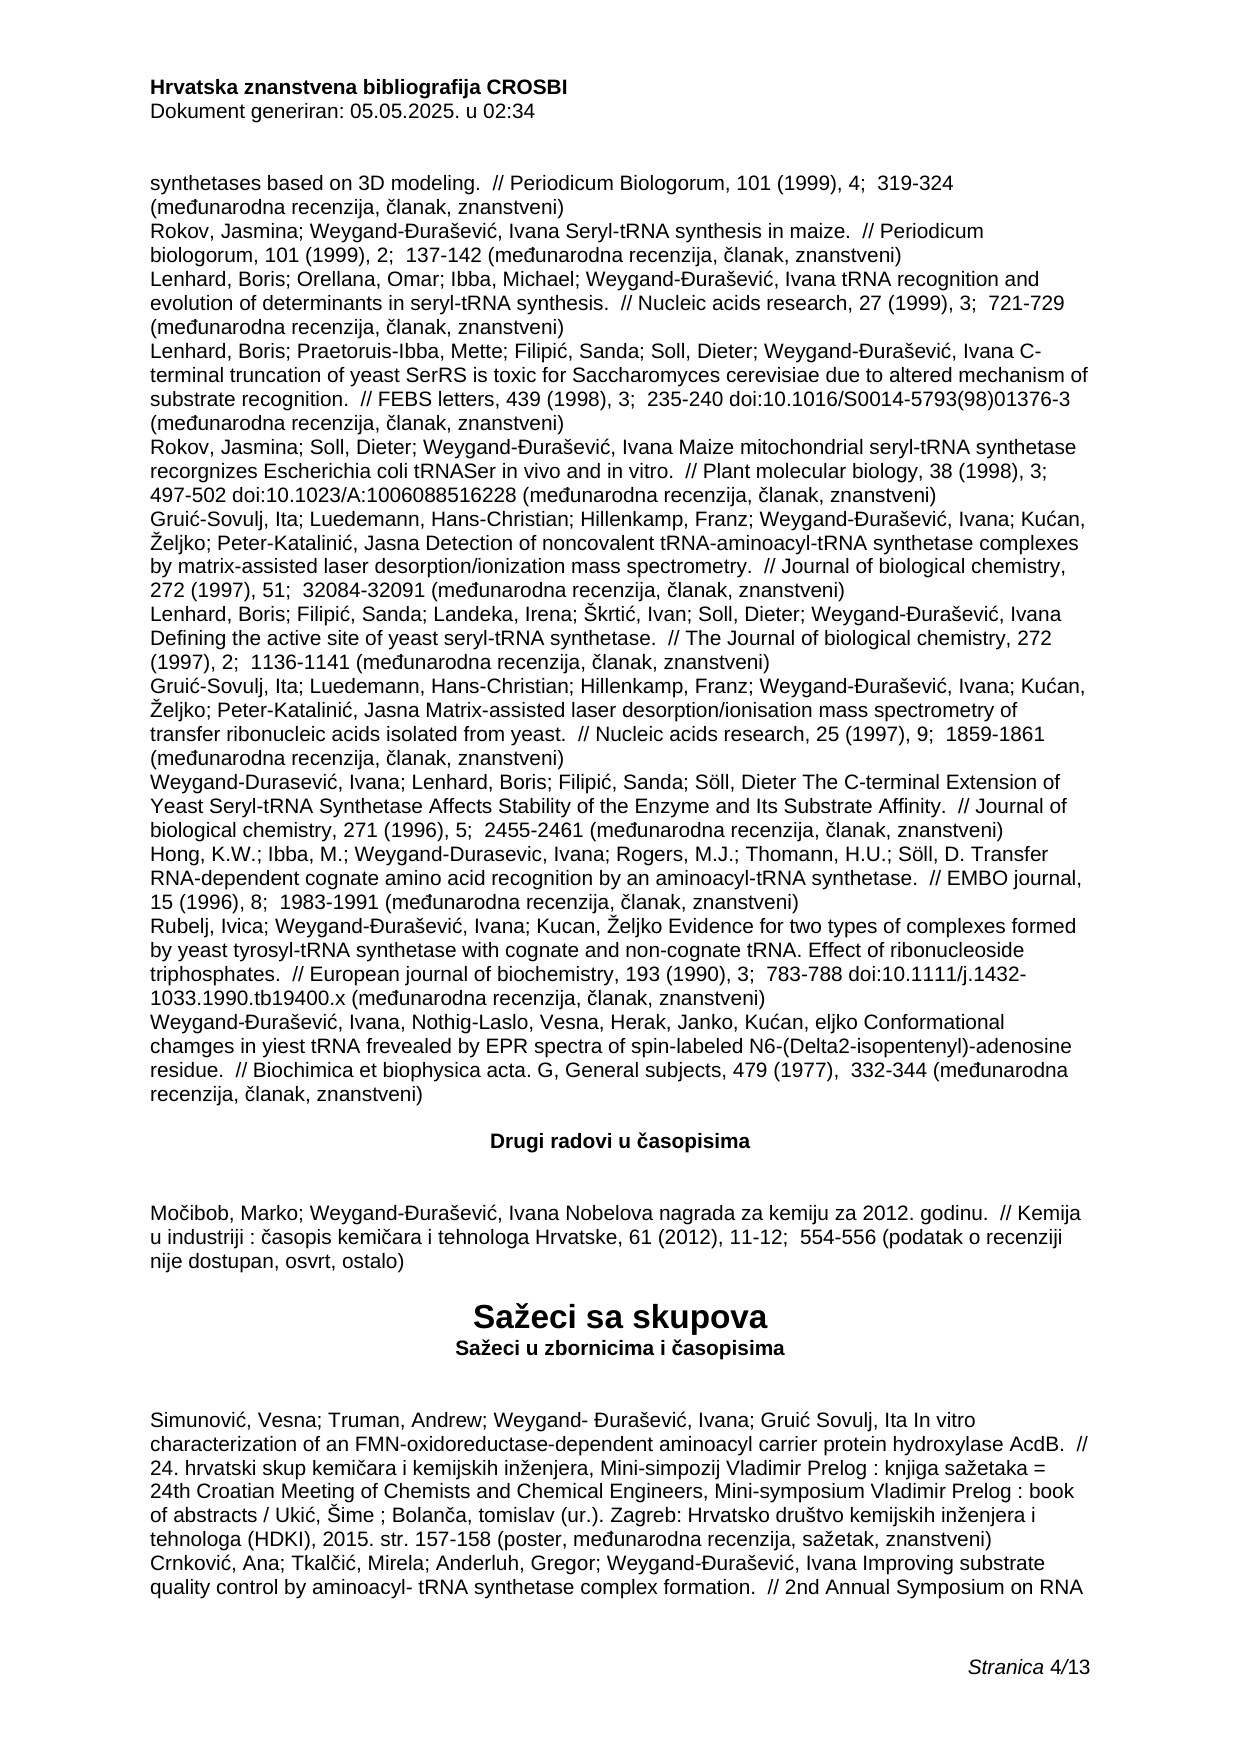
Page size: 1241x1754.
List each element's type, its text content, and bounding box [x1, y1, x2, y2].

subtitle Sažeci u zbornicima i časopisima [150, 1336, 1090, 1359]
text Lenhard, Boris; Orellana, Omar; Ibba, Michael; Weygand-Đurašević, Ivana [150, 267, 1090, 339]
text Hong, K.W.; Ibba, M.; Weygand-Durasevic, Ivana; Rogers, M.J.; Thomann, H.U.; Söll, D. [150, 842, 1090, 914]
text Lenhard, Boris; Filipić, Sanda; Landeka, Irena; Škrtić, Ivan; Soll, Dieter; Weygand-Đurašević, Ivana [150, 602, 1090, 674]
text Simunović, Vesna; Truman, Andrew; Weygand- Đurašević, Ivana; Gruić Sovulj, Ita [150, 1407, 1090, 1551]
text Rokov, Jasmina; Soll, Dieter; Weygand-Đurašević, Ivana [150, 434, 1090, 506]
text Lenhard, Boris; Praetoruis-Ibba, Mette; Filipić, Sanda; Soll, Dieter; Weygand-Đurašević, Ivana [150, 339, 1090, 434]
text Rokov, Jasmina; Weygand-Đurašević, Ivana [150, 219, 1090, 267]
text Močibob, Marko; Weygand-Đurašević, Ivana [150, 1201, 1090, 1273]
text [150, 1551, 1090, 1599]
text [150, 171, 1090, 219]
text Gruić-Sovulj, Ita; Luedemann, Hans-Christian; Hillenkamp, Franz; Weygand-Đurašević, Ivana; Kućan, Željko; Peter-Katalinić, Jasna [150, 674, 1090, 770]
subtitle Drugi radovi u časopisima [150, 1129, 1090, 1153]
subtitle Sažeci sa skupova [150, 1297, 1090, 1336]
text Gruić-Sovulj, Ita; Luedemann, Hans-Christian; Hillenkamp, Franz; Weygand-Đurašević, Ivana; Kućan, Željko; Peter-Katalinić, Jasna [150, 506, 1090, 602]
text Weygand-Durasević, Ivana; Lenhard, Boris; Filipić, Sanda; Söll, Dieter [150, 770, 1090, 842]
text Rubelj, Ivica; Weygand-Đurašević, Ivana; Kucan, Željko [150, 914, 1090, 1009]
text Weygand-Đurašević, Ivana, Nothig-Laslo, Vesna, Herak, Janko, Kućan, eljko [150, 1009, 1090, 1105]
